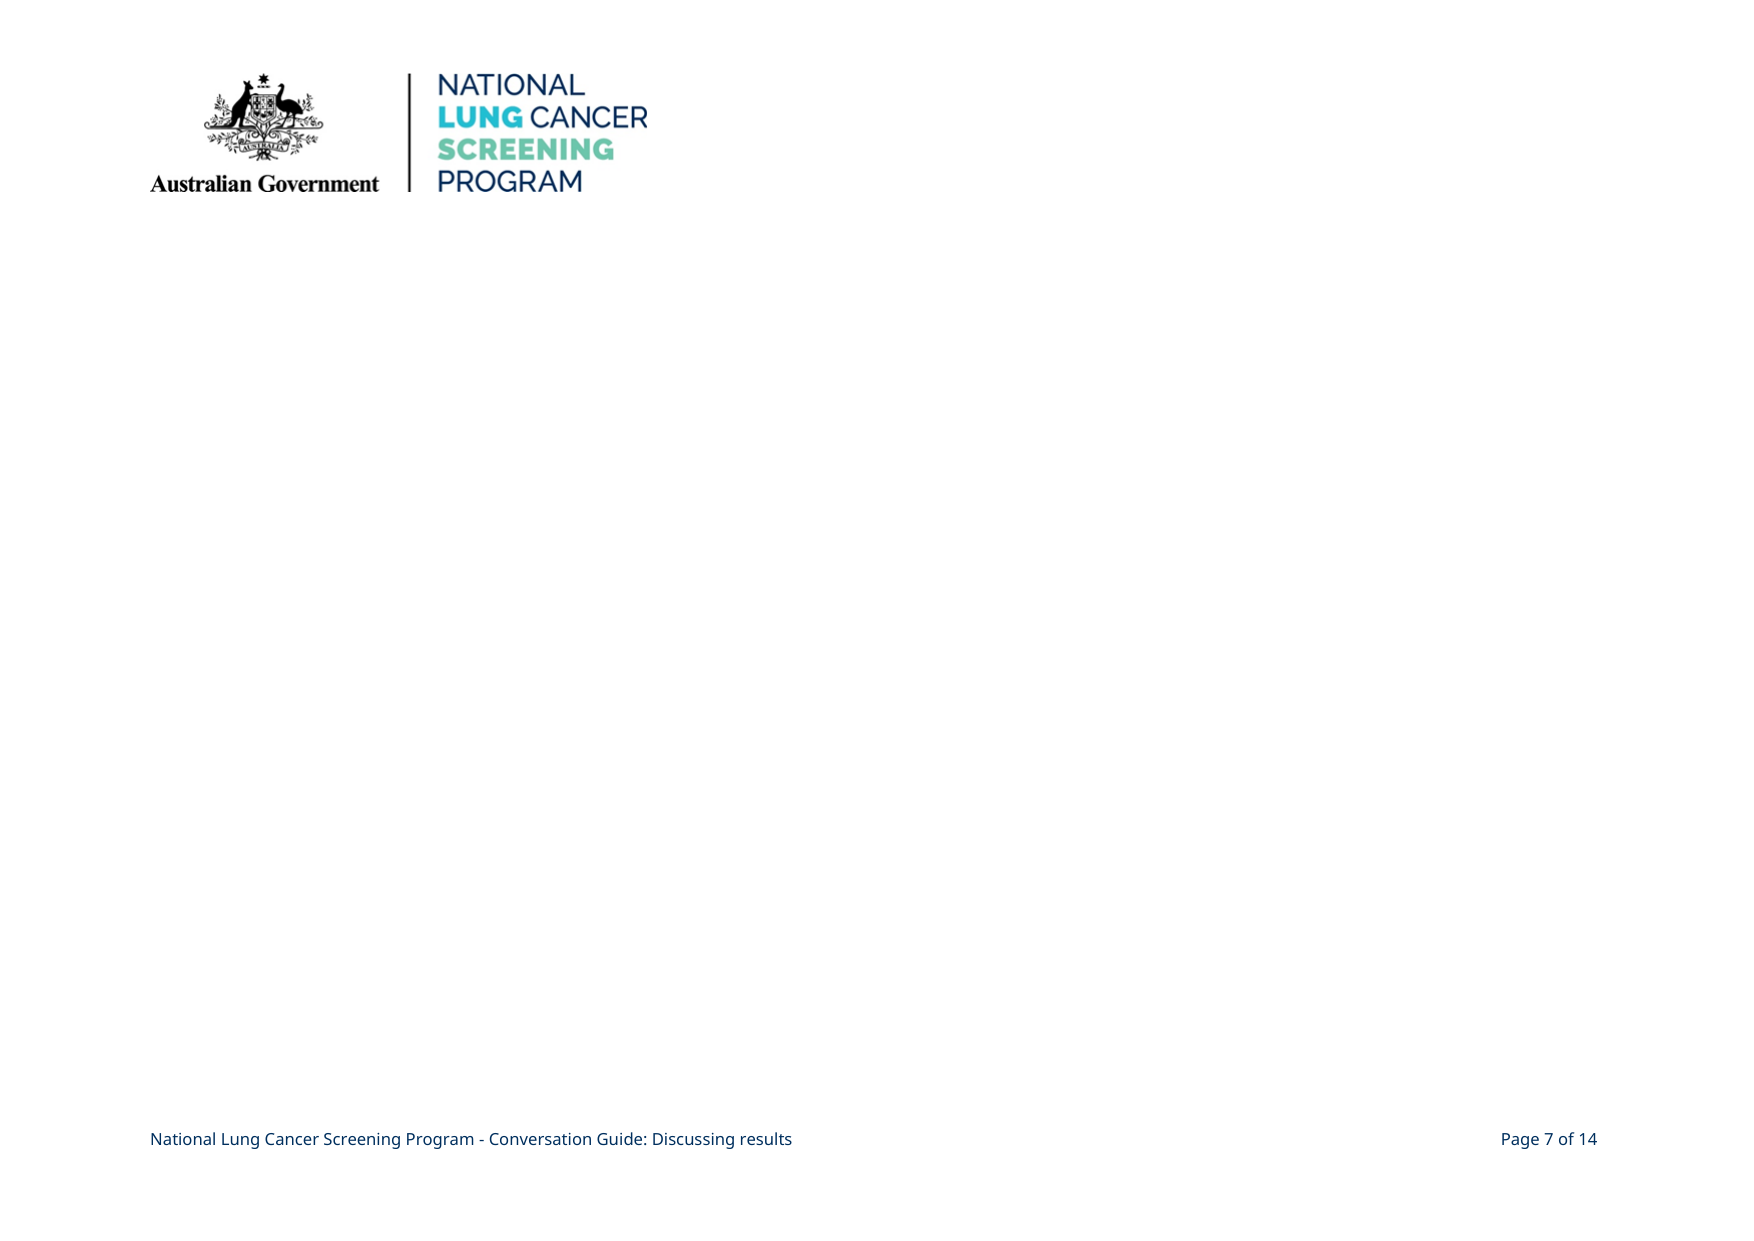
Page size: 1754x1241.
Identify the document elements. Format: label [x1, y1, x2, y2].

picture [150, 73, 648, 192]
